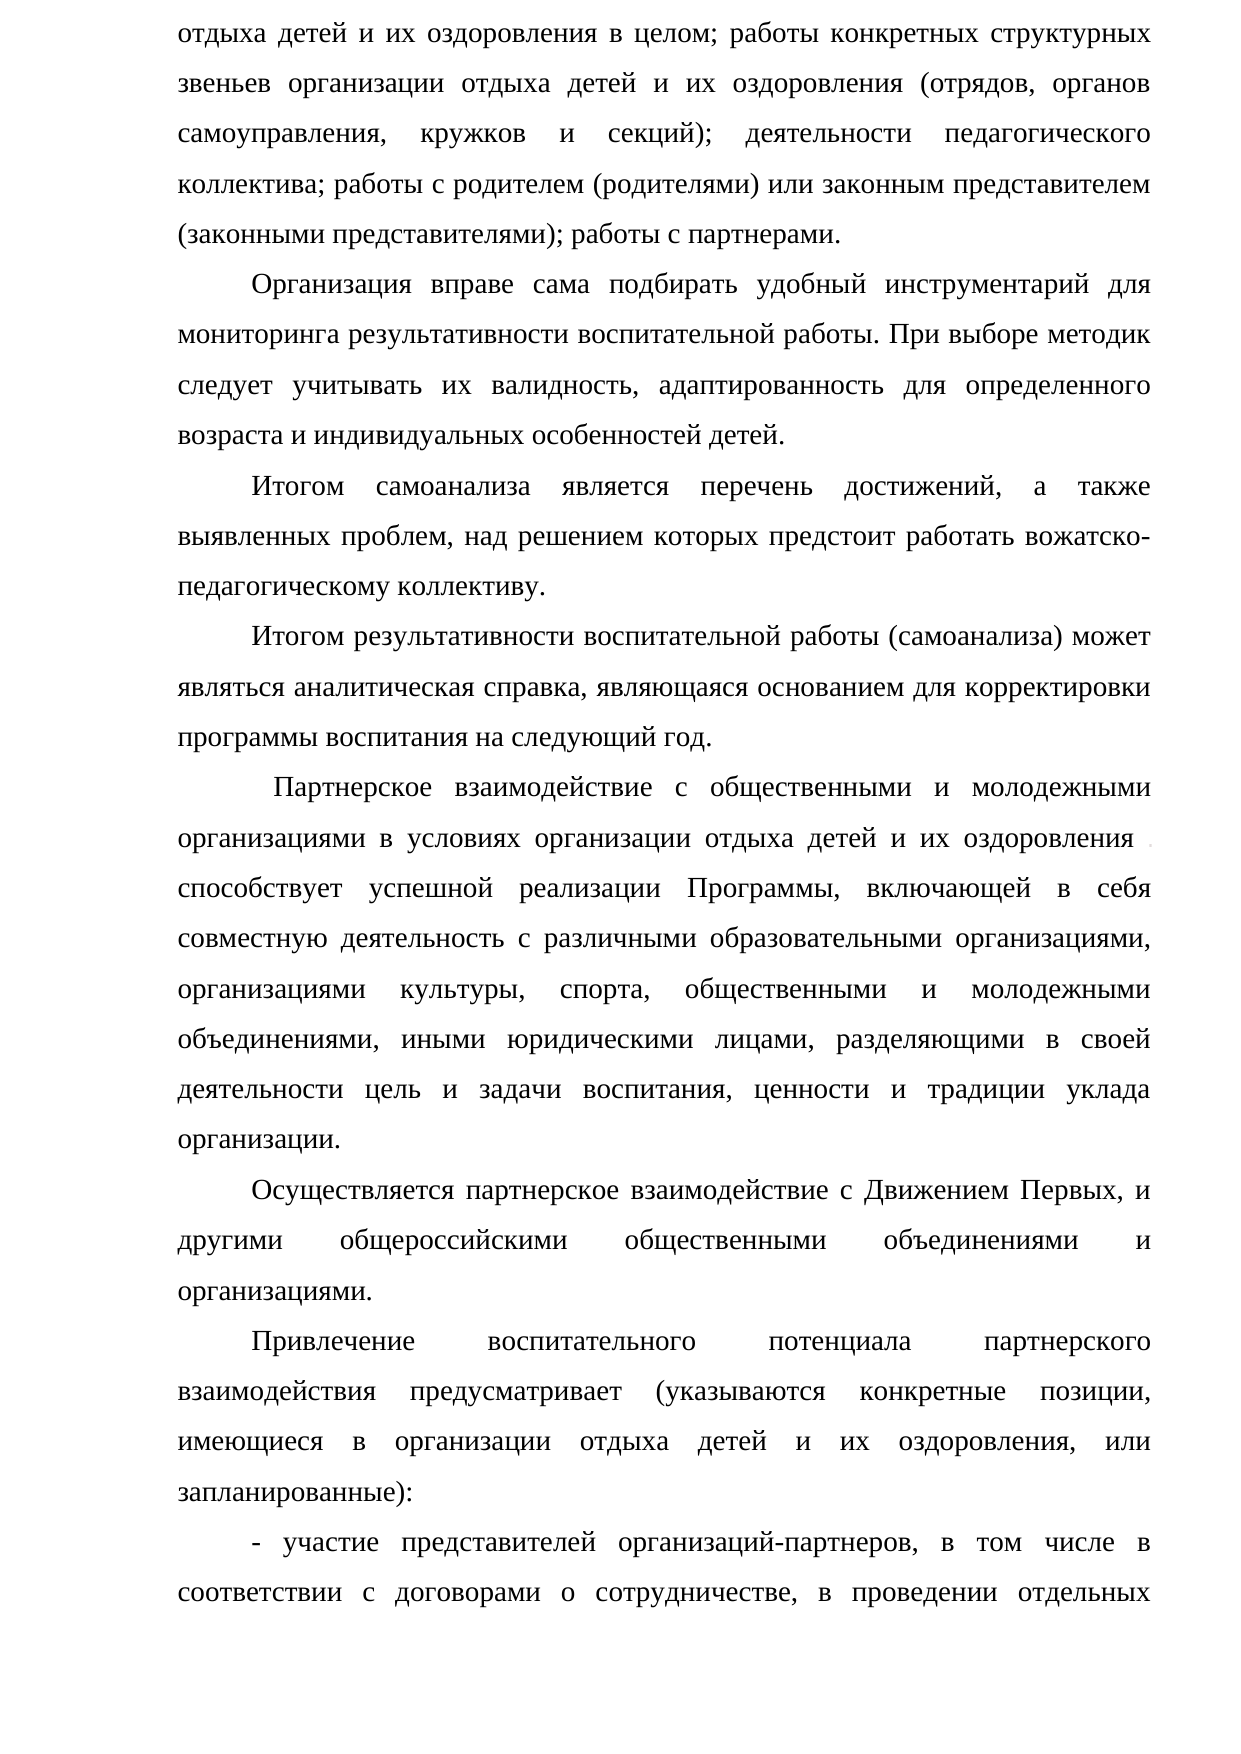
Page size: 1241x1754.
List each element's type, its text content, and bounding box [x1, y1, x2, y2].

text Привлечение воспитательного потенциала партнерского взаимодействия предусматривает (указываются конкретные позиции, имеющиеся в организации отдыха детей и их оздоровления, или запланированные): [177, 1323, 1152, 1507]
text Итогом результативности воспитательной работы (самоанализа) может являться аналитическая справка, являющаяся основанием для корректировки программы воспитания на следующий год. [177, 618, 1152, 753]
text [177, 15, 1152, 249]
text Партнерское взаимодействие с общественными и молодежными организациями в условиях организации отдыха детей и их оздоровления способствует успешной реализации Программы, включающей в себя совместную деятельность с различными образовательными организациями, организациями культуры, спорта, общественными и молодежными объединениями, иными юридическими лицами, разделяющими в своей деятельности цель и задачи воспитания, ценности и традиции уклада организации. [177, 769, 1152, 1155]
text Организация вправе сама подбирать удобный инструментарий для мониторинга результативности воспитательной работы. При выборе методик следует учитывать их валидность, адаптированность для определенного возраста и индивидуальных особенностей детей. [177, 266, 1152, 451]
text Осуществляется партнерское взаимодействие с Движением Первых, и другими общероссийскими общественными объединениями и организациями. [177, 1172, 1152, 1306]
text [177, 1524, 1152, 1608]
text Итогом самоанализа является перечень достижений, а также выявленных проблем, над решением которых предстоит работать вожатско-педагогическому коллективу. [177, 468, 1152, 602]
